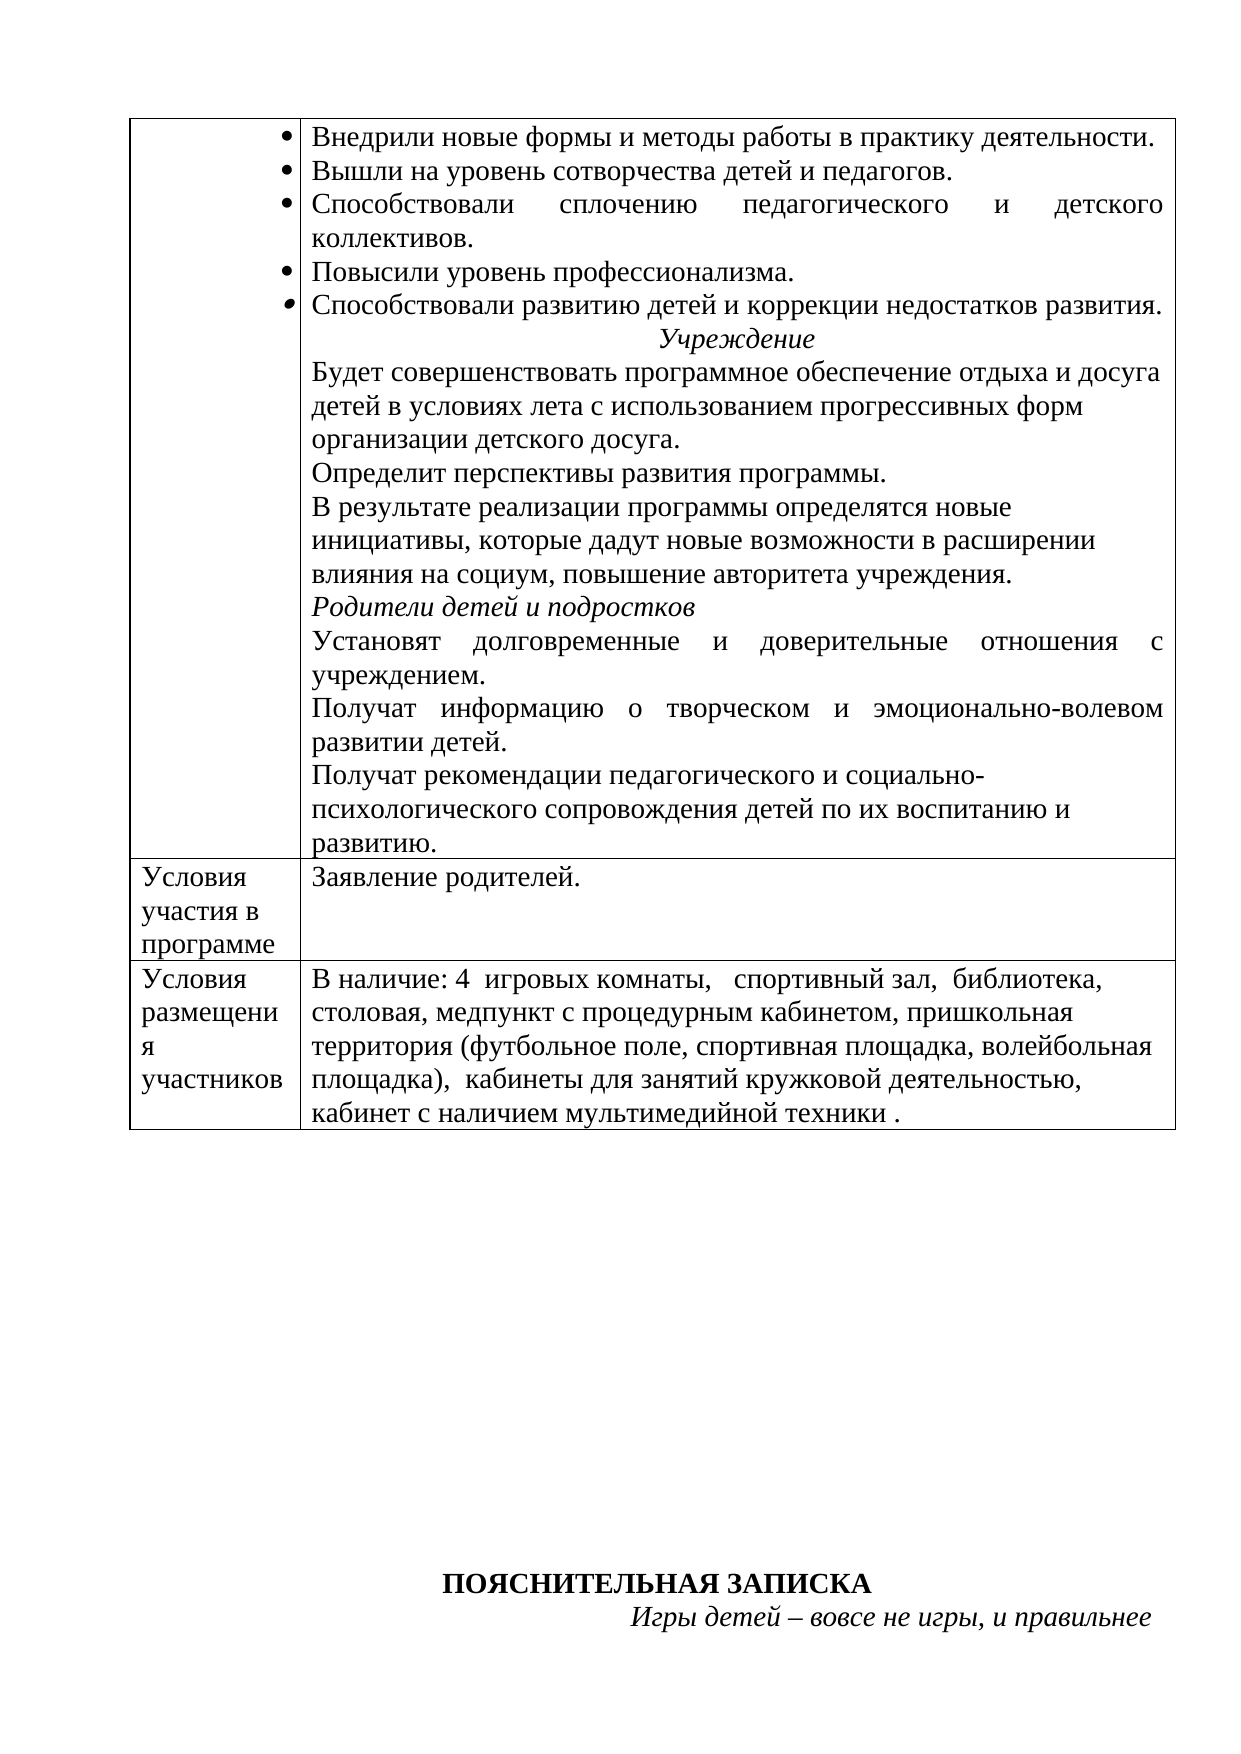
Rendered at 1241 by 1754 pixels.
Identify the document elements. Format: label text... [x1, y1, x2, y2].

text Игры детей – вовсе не игры, и правильнее [177, 1599, 1152, 1633]
table_cell Заявление родителей. [301, 859, 1175, 960]
table_cell Ожидаемый результат [131, 119, 300, 858]
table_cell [301, 119, 1175, 858]
table_cell Условия размещения участников [131, 961, 300, 1129]
table_cell Условия участия в программе [131, 859, 300, 960]
text ПОЯСНИТЕЛЬНАЯ ЗАПИСКА [177, 1566, 1137, 1599]
table_cell В наличие: 4 игровых комнаты, спортивный зал, библиотека, столовая, медпункт с процедурным кабинетом, пришкольная территория (футбольное поле, спортивная площадка, волейбольная площадка), кабинеты для занятий кружковой деятельностью, кабинет с наличием мультимедийной техники . [301, 961, 1175, 1129]
